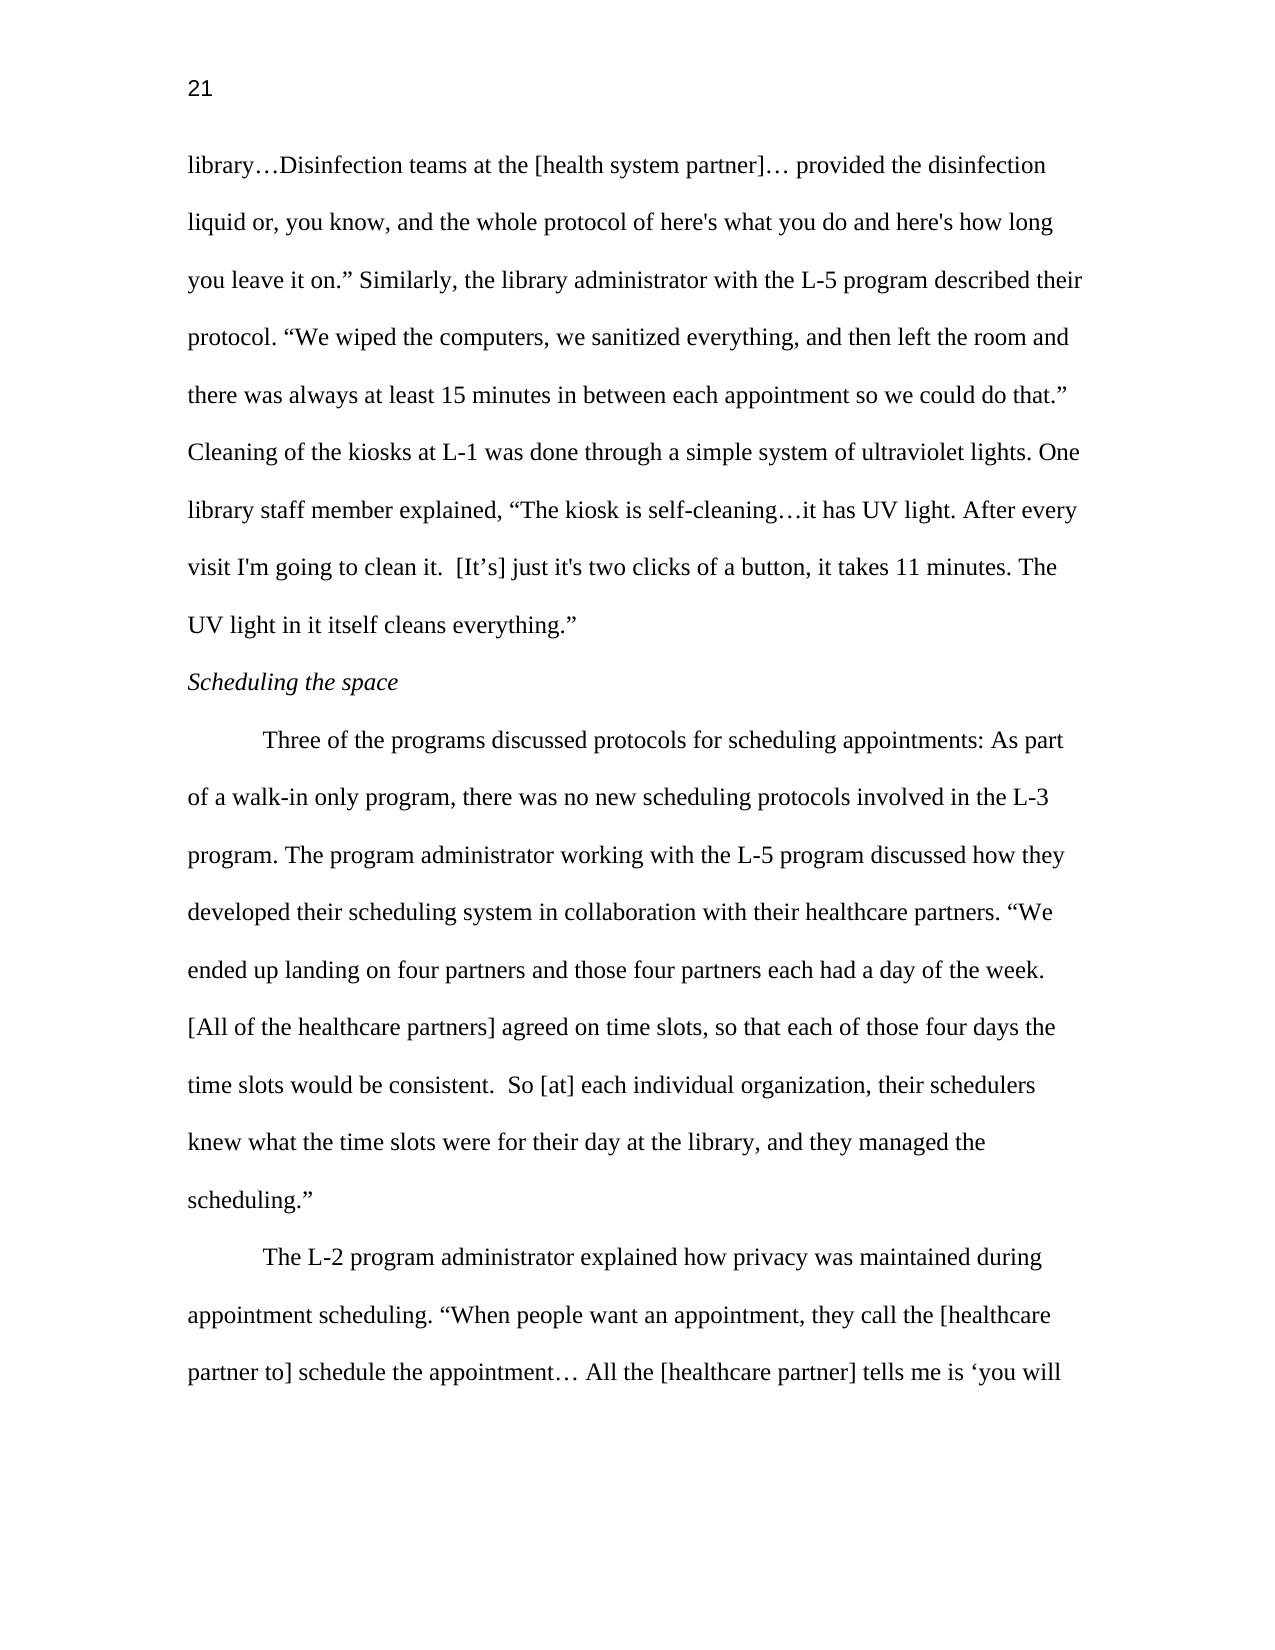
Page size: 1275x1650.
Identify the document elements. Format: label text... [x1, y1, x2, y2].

text Three of the programs discussed protocols for scheduling appointments: As part of a walk-in only program, there was no new scheduling protocols involved in the L-3 program. The program administrator working with the L-5 program discussed how they developed their scheduling system in collaboration with their healthcare partners. “We ended up landing on four partners and those four partners each had a day of the week. [All of the healthcare partners] agreed on time slots, so that each of those four days the time slots would be consistent. So [at] each individual organization, their schedulers knew what the time slots were for their day at the library, and they managed the scheduling.” [187, 725, 1087, 1214]
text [187, 150, 1087, 639]
text Scheduling the space [187, 667, 1087, 696]
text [187, 1242, 1087, 1386]
